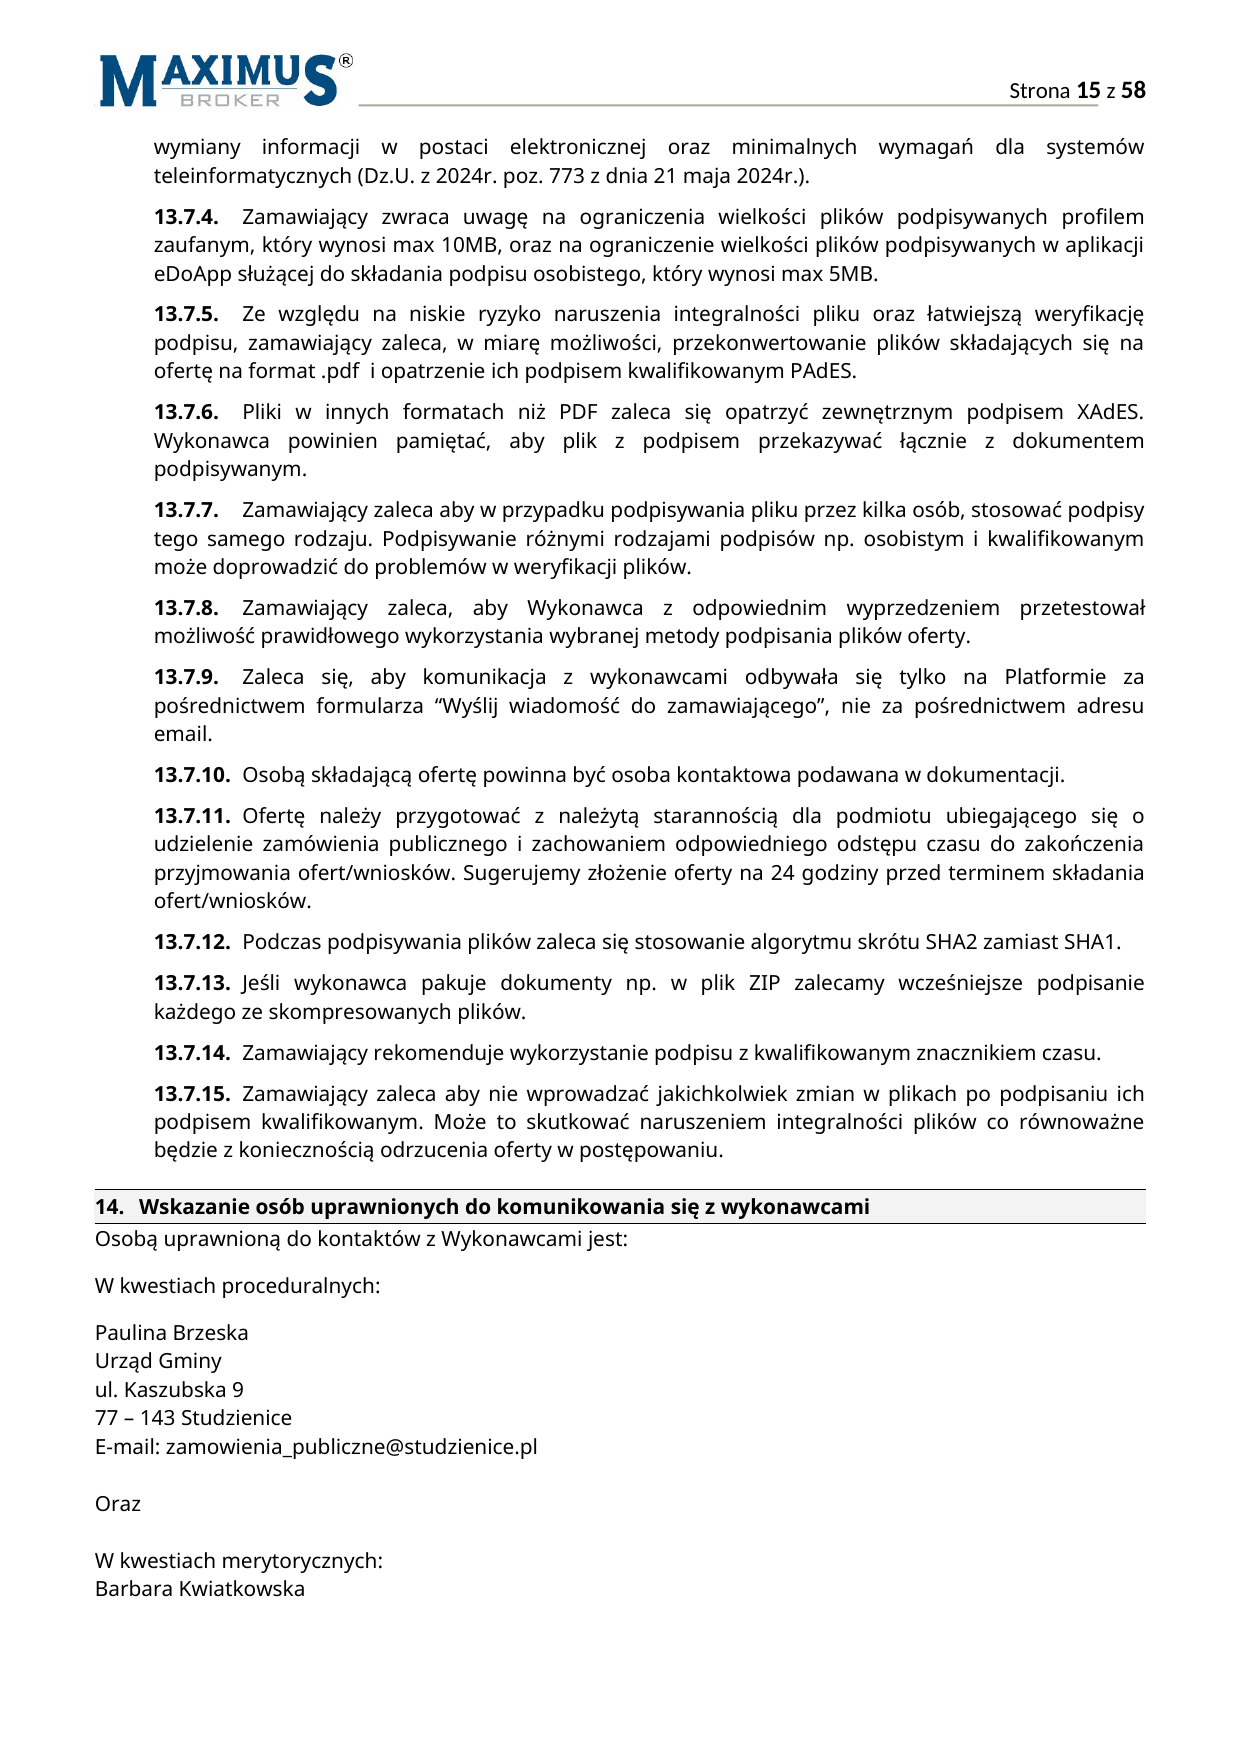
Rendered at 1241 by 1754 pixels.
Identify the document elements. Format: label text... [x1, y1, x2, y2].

list Zamawiający rekomenduje wykorzystanie podpisu z kwalifikowanym znacznikiem czasu. [153, 1038, 1146, 1066]
text ul. Kaszubska 9 [94, 1375, 1146, 1403]
list Pliki w innych formatach niż PDF zaleca się opatrzyć zewnętrznym podpisem XAdES. Wykonawca powinien pamiętać, aby plik z podpisem przekazywać łącznie z dokumentem podpisywanym. [153, 397, 1146, 483]
list Zamawiający zaleca aby w przypadku podpisywania pliku przez kilka osób, stosować podpisy tego samego rodzaju. Podpisywanie różnymi rodzajami podpisów np. osobistym i kwalifikowanym może doprowadzić do problemów w weryfikacji plików. [153, 495, 1146, 581]
text Barbara Kwiatkowska [94, 1574, 1146, 1603]
text W kwestiach merytorycznych: [94, 1546, 1146, 1574]
list Ofertę należy przygotować z należytą starannością dla podmiotu ubiegającego się o udzielenie zamówienia publicznego i zachowaniem odpowiedniego odstępu czasu do zakończenia przyjmowania ofert/wniosków. Sugerujemy złożenie oferty na 24 godziny przed terminem składania ofert/wniosków. [153, 801, 1146, 915]
picture [94, 50, 359, 111]
list Podczas podpisywania plików zaleca się stosowanie algorytmu skrótu SHA2 zamiast SHA1. [153, 927, 1146, 956]
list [153, 132, 1146, 189]
text Urząd Gminy [94, 1347, 1146, 1375]
text Oraz [94, 1489, 1146, 1517]
list Osobą składającą ofertę powinna być osoba kontaktowa podawana w dokumentacji. [153, 760, 1146, 789]
subtitle Wskazanie osób uprawnionych do komunikowania się z wykonawcami [94, 1190, 1146, 1224]
list Zaleca się, aby komunikacja z wykonawcami odbywała się tylko na Platformie za pośrednictwem formularza “Wyślij wiadomość do zamawiającego”, nie za pośrednictwem adresu email. [153, 662, 1146, 748]
list Zamawiający zaleca, aby Wykonawca z odpowiednim wyprzedzeniem przetestował możliwość prawidłowego wykorzystania wybranej metody podpisania plików oferty. [153, 593, 1146, 650]
list Zamawiający zwraca uwagę na ograniczenia wielkości plików podpisywanych profilem zaufanym, który wynosi max 10MB, oraz na ograniczenie wielkości plików podpisywanych w aplikacji eDoApp służącej do składania podpisu osobistego, który wynosi max 5MB. [153, 202, 1146, 287]
list Jeśli wykonawca pakuje dokumenty np. w plik ZIP zalecamy wcześniejsze podpisanie każdego ze skompresowanych plików. [153, 968, 1146, 1025]
list Ze względu na niskie ryzyko naruszenia integralności pliku oraz łatwiejszą weryfikację podpisu, zamawiający zaleca, w miarę możliwości, przekonwertowanie plików składających się na ofertę na format .pdf i opatrzenie ich podpisem kwalifikowanym PAdES. [153, 299, 1146, 385]
text Paulina Brzeska [94, 1318, 1146, 1347]
text Osobą uprawnioną do kontaktów z Wykonawcami jest: [94, 1224, 1146, 1252]
text 77 – 143 Studzienice [94, 1403, 1146, 1432]
text E-mail: zamowienia_publiczne@studzienice.pl [94, 1432, 1146, 1460]
list Zamawiający zaleca aby nie wprowadzać jakichkolwiek zmian w plikach po podpisaniu ich podpisem kwalifikowanym. Może to skutkować naruszeniem integralności plików co równoważne będzie z koniecznością odrzucenia oferty w postępowaniu. [153, 1079, 1146, 1164]
text W kwestiach proceduralnych: [94, 1271, 1146, 1299]
